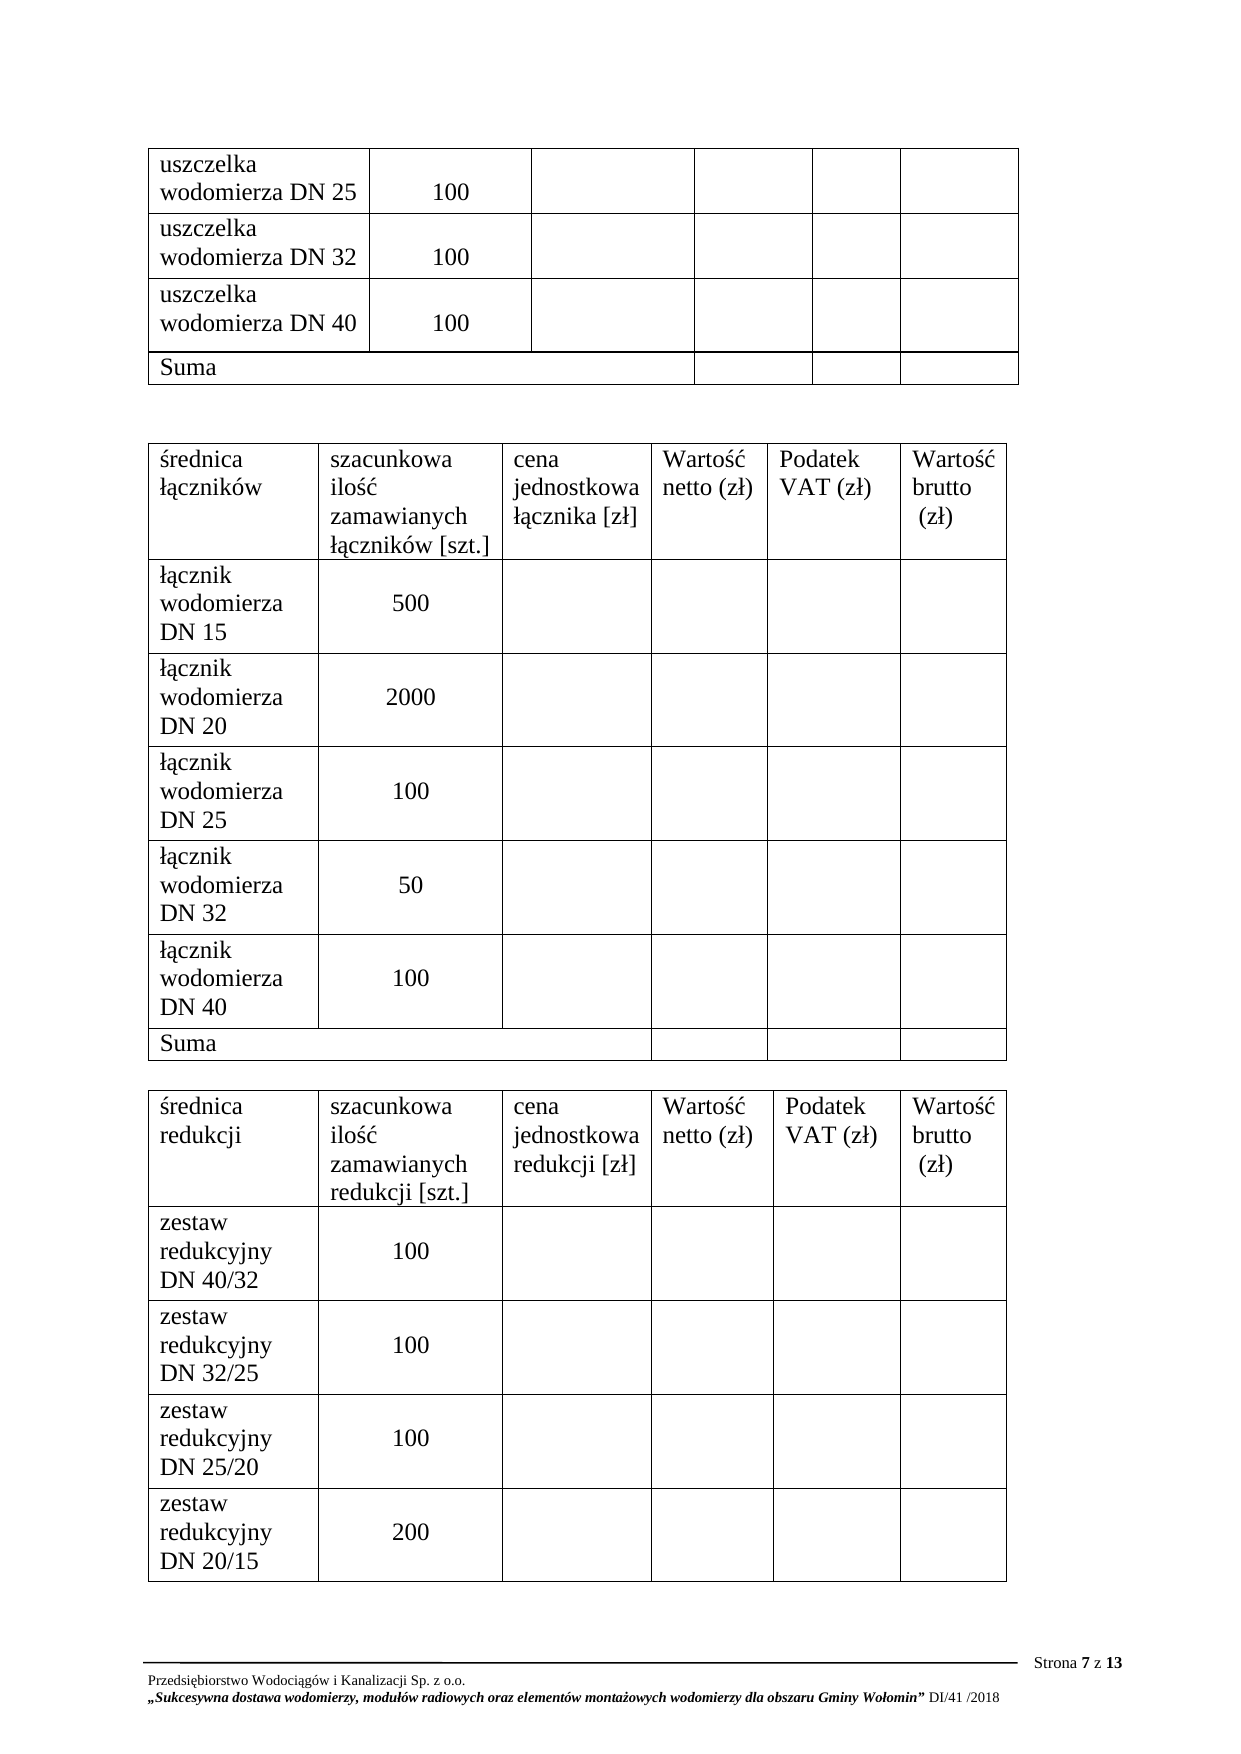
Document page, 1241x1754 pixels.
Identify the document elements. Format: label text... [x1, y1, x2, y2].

table_cell [503, 1395, 651, 1487]
table_cell 100 [370, 279, 531, 351]
table_cell [768, 841, 900, 934]
table_cell [652, 1395, 773, 1487]
table_cell [901, 1207, 1006, 1300]
table_cell Suma [149, 353, 694, 384]
table_cell [695, 353, 812, 384]
table_cell [768, 560, 900, 652]
table_header Wartość brutto (zł) [901, 1091, 1006, 1206]
table_header cena jednostkowa łącznika [zł] [503, 444, 651, 559]
table_cell uszczelka wodomierza DN 25 [149, 149, 369, 212]
table_cell 500 [319, 560, 502, 652]
table_cell łącznik wodomierza DN 40 [149, 935, 318, 1027]
table_cell [901, 1395, 1006, 1487]
table_cell Suma [149, 1029, 651, 1060]
table_cell [695, 279, 812, 351]
table_cell [503, 560, 651, 652]
table_cell [695, 149, 812, 212]
table_cell [774, 1395, 900, 1487]
table_cell zestaw redukcyjny DN 20/15 [149, 1489, 318, 1581]
table_cell łącznik wodomierza DN 25 [149, 747, 318, 840]
table_header Wartość brutto (zł) [901, 444, 1006, 559]
table_header średnica łączników [149, 444, 318, 559]
table_cell [813, 279, 900, 351]
table_header Podatek VAT (zł) [768, 444, 900, 559]
table_cell [503, 1207, 651, 1300]
table_cell [774, 1207, 900, 1300]
table_cell łącznik wodomierza DN 15 [149, 560, 318, 652]
table_header cena jednostkowa redukcji [zł] [503, 1091, 651, 1206]
table_cell [503, 1489, 651, 1581]
table_header Wartość netto (zł) [652, 444, 767, 559]
table_cell [532, 214, 694, 278]
table_cell [768, 747, 900, 840]
table_cell [901, 747, 1006, 840]
table_cell 200 [319, 1489, 502, 1581]
table_cell [503, 747, 651, 840]
table_cell [652, 935, 767, 1027]
table_header Wartość netto (zł) [652, 1091, 773, 1206]
table_cell 100 [319, 1207, 502, 1300]
table_cell [695, 214, 812, 278]
table_cell [768, 935, 900, 1027]
table_header średnica redukcji [149, 1091, 318, 1206]
table_header szacunkowa ilość zamawianych redukcji [szt.] [319, 1091, 502, 1206]
table_cell 50 [319, 841, 502, 934]
table_cell [503, 654, 651, 746]
table_cell [901, 1301, 1006, 1394]
table_cell [652, 747, 767, 840]
table_cell [503, 841, 651, 934]
table_cell [901, 1029, 1006, 1060]
table_cell [768, 654, 900, 746]
table_cell zestaw redukcyjny DN 40/32 [149, 1207, 318, 1300]
table_cell [813, 353, 900, 384]
table_cell [652, 1207, 773, 1300]
table_cell zestaw redukcyjny DN 32/25 [149, 1301, 318, 1394]
table_cell [652, 1489, 773, 1581]
table_cell łącznik wodomierza DN 32 [149, 841, 318, 934]
table_cell [532, 279, 694, 351]
table_cell [813, 214, 900, 278]
table_cell uszczelka wodomierza DN 40 [149, 279, 369, 351]
table_cell [901, 353, 1018, 384]
table_cell [901, 935, 1006, 1027]
table_cell łącznik wodomierza DN 20 [149, 654, 318, 746]
table_cell [901, 1489, 1006, 1581]
table_cell [901, 654, 1006, 746]
table_cell [774, 1301, 900, 1394]
table_cell [503, 1301, 651, 1394]
table_cell uszczelka wodomierza DN 32 [149, 214, 369, 278]
table_cell [901, 841, 1006, 934]
table_cell [652, 1301, 773, 1394]
table_cell [768, 1029, 900, 1060]
table_cell [813, 149, 900, 212]
table_cell [652, 1029, 767, 1060]
table_cell [532, 149, 694, 212]
table_cell 100 [319, 1301, 502, 1394]
table_cell [901, 149, 1018, 212]
table_cell [652, 841, 767, 934]
table_cell [901, 214, 1018, 278]
table_header szacunkowa ilość zamawianych łączników [szt.] [319, 444, 502, 559]
table_cell [652, 560, 767, 652]
table_header Podatek VAT (zł) [774, 1091, 900, 1206]
table_cell [901, 560, 1006, 652]
table_cell [901, 279, 1018, 351]
table_cell zestaw redukcyjny DN 25/20 [149, 1395, 318, 1487]
table_cell 100 [370, 214, 531, 278]
table_cell 100 [319, 935, 502, 1027]
table_cell [774, 1489, 900, 1581]
table_cell [652, 654, 767, 746]
table_cell 100 [370, 149, 531, 212]
table_cell 100 [319, 1395, 502, 1487]
table_cell [503, 935, 651, 1027]
table_cell 2000 [319, 654, 502, 746]
table_cell 100 [319, 747, 502, 840]
